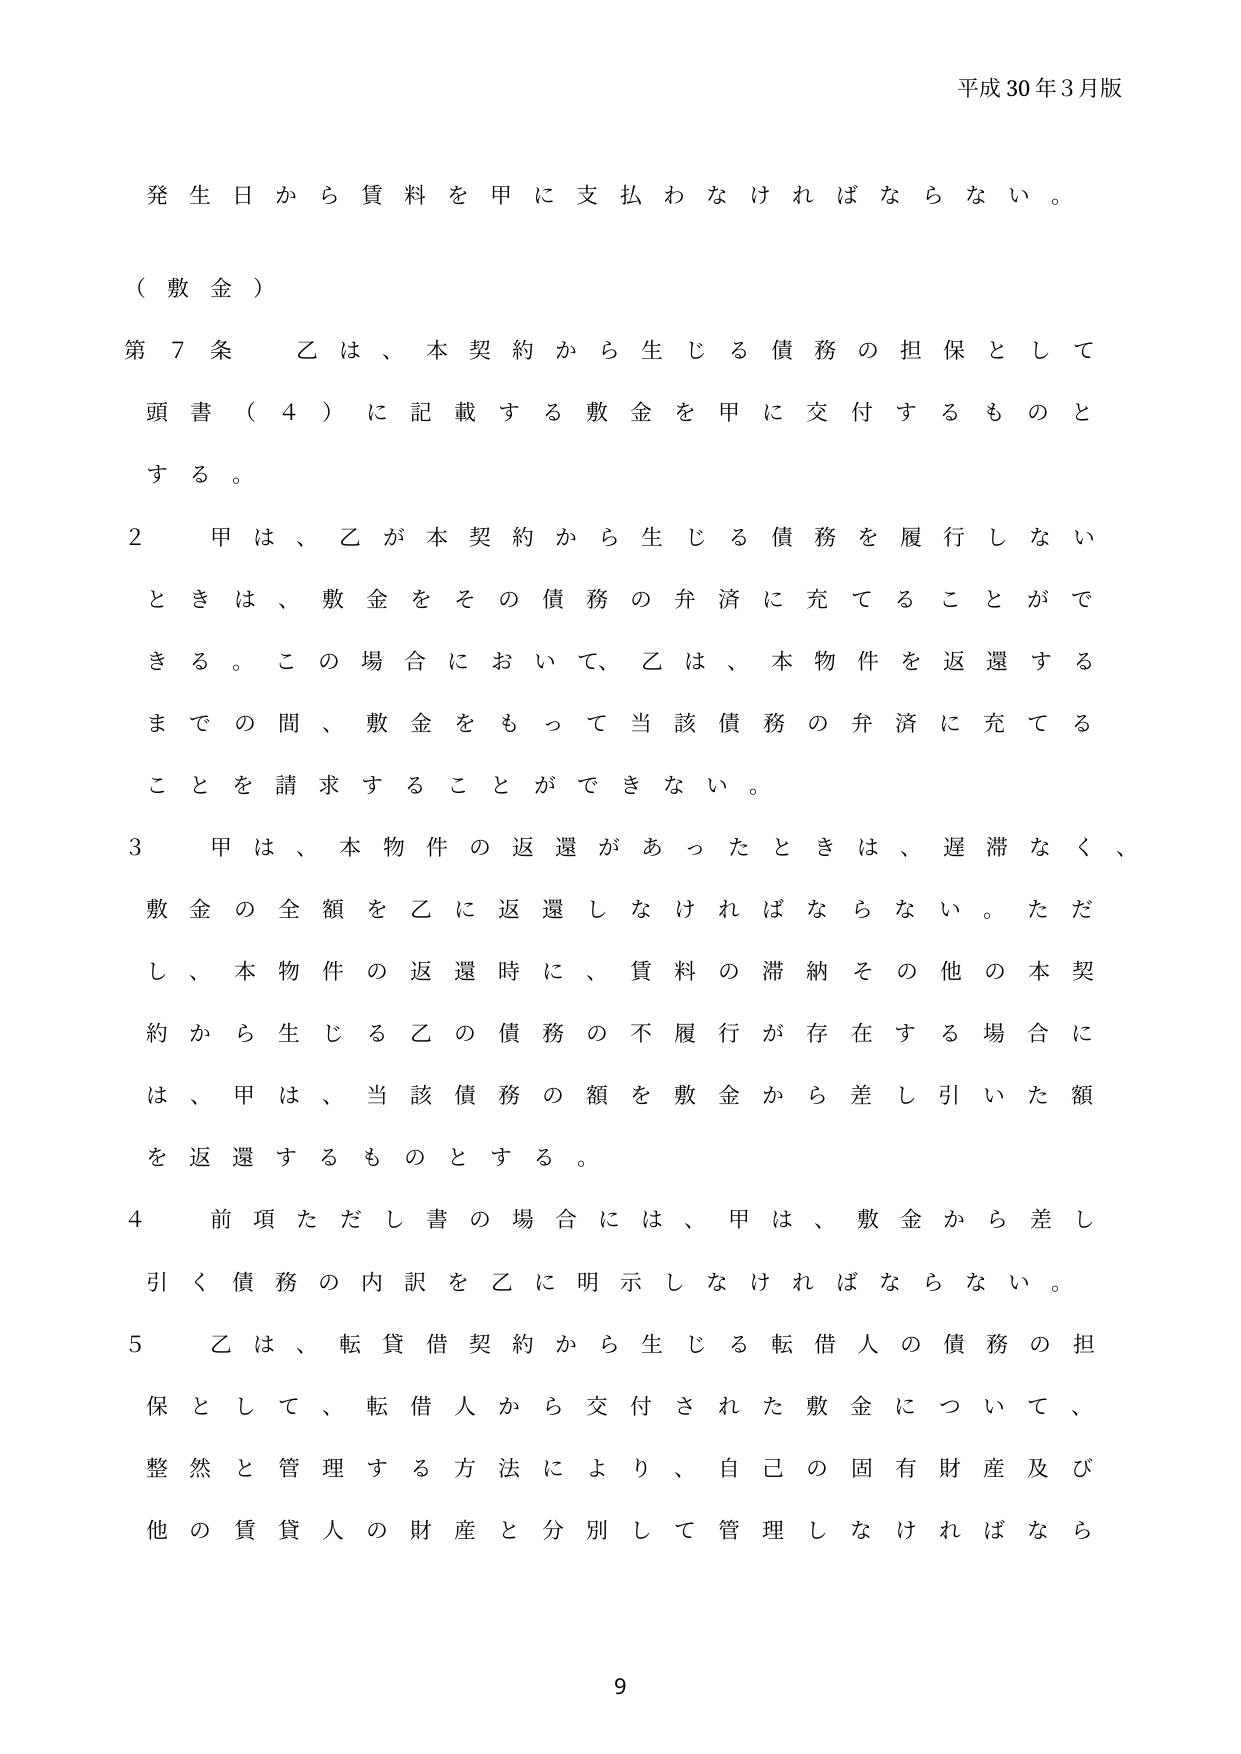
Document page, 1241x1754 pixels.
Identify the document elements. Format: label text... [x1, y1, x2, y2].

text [124, 163, 1116, 225]
text ３ 甲は、本物件の返還があったときは、遅滞なく、敷金の全額を乙に返還しなければならない。ただし、本物件の返還時に、賃料の滞納その他の本契約から生じる乙の債務の不履行が存在する場合には、甲は、当該債務の額を敷金から差し引いた額を返還するものとする。 [124, 815, 1116, 1187]
text （敷金） [124, 256, 1116, 318]
text ４ 前項ただし書の場合には、甲は、敷金から差し引く債務の内訳を乙に明示しなければならない。 [124, 1187, 1116, 1312]
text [124, 1312, 1116, 1560]
text 第７条 乙は、本契約から生じる債務の担保として頭書（４）に記載する敷金を甲に交付するものとする。 [124, 318, 1116, 504]
text ２ 甲は、乙が本契約から生じる債務を履行しないときは、敷金をその債務の弁済に充てることができる。この場合において、乙は、本物件を返還するまでの間、敷金をもって当該債務の弁済に充てることを請求することができない。 [124, 504, 1116, 815]
